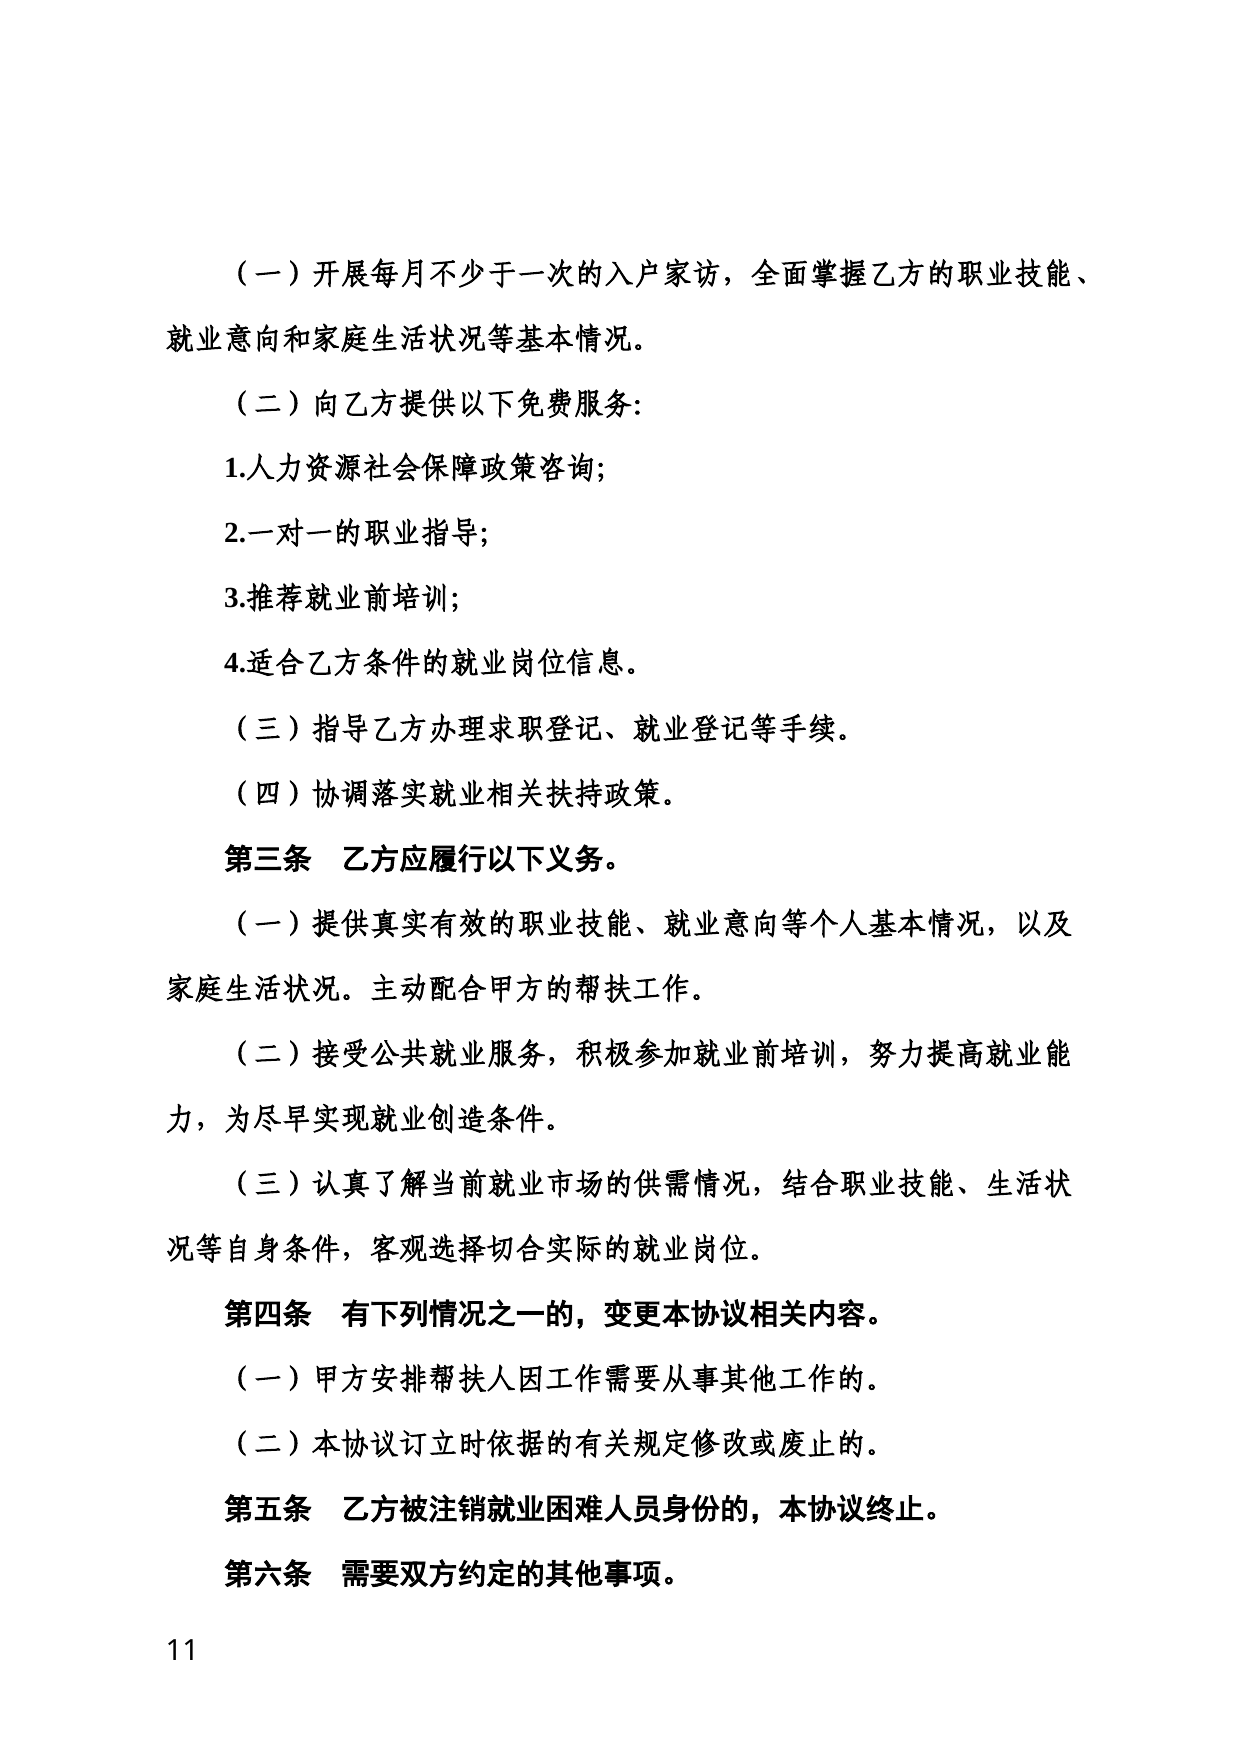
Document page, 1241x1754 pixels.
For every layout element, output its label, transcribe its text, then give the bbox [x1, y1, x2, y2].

text （二）接受公共就业服务，积极参加就业前培训，努力提高就业能力，为尽早实现就业创造条件。 [165, 1019, 1075, 1149]
text （二）本协议订立时依据的有关规定修改或废止的。 [165, 1409, 1075, 1474]
text （一）开展每月不少于一次的入户家访，全面掌握乙方的职业技能、就业意向和家庭生活状况等基本情况。 [165, 239, 1075, 369]
text （四）协调落实就业相关扶持政策。 [165, 759, 1075, 824]
text （二）向乙方提供以下免费服务： [165, 369, 1075, 434]
text （一）甲方安排帮扶人因工作需要从事其他工作的。 [165, 1344, 1075, 1409]
text 第六条 需要双方约定的其他事项。 [165, 1539, 1075, 1604]
text 4.适合乙方条件的就业岗位信息。 [165, 629, 1075, 694]
text 3.推荐就业前培训； [165, 564, 1075, 629]
text 第四条 有下列情况之一的，变更本协议相关内容。 [165, 1279, 1075, 1344]
text 第三条 乙方应履行以下义务。 [165, 824, 1075, 889]
text （一）提供真实有效的职业技能、就业意向等个人基本情况，以及家庭生活状况。主动配合甲方的帮扶工作。 [165, 889, 1075, 1019]
text 2.一对一的职业指导； [165, 499, 1075, 564]
text 第五条 乙方被注销就业困难人员身份的，本协议终止。 [165, 1474, 1075, 1539]
text 1.人力资源社会保障政策咨询； [165, 434, 1075, 499]
text （三）指导乙方办理求职登记、就业登记等手续。 [165, 694, 1075, 759]
text （三）认真了解当前就业市场的供需情况，结合职业技能、生活状况等自身条件，客观选择切合实际的就业岗位。 [165, 1149, 1075, 1279]
